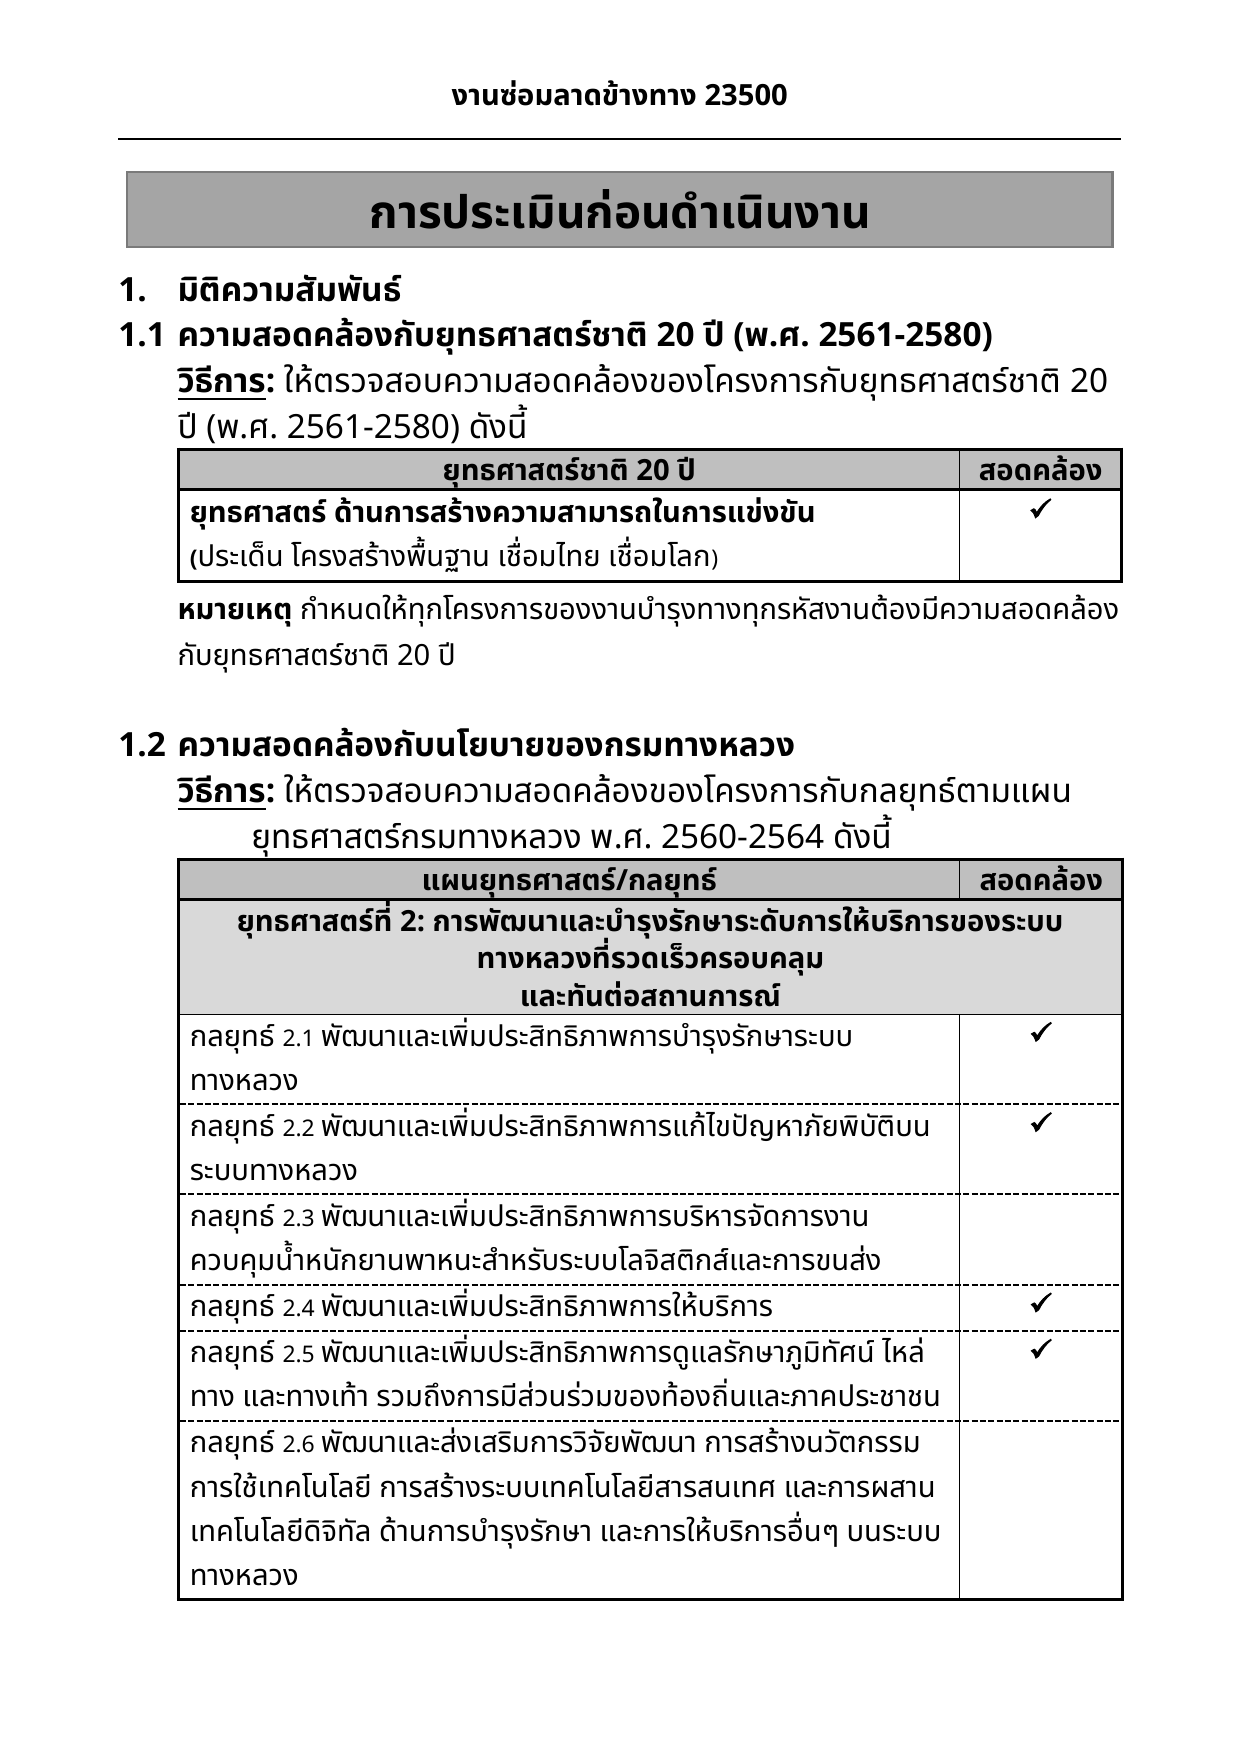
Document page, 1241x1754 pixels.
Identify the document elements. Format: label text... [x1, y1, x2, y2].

table_header สอดคล้อง [960, 861, 1121, 898]
list วิธีการ: ให้ตรวจสอบความสอดคล้องของโครงการกับยุทธศาสตร์ชาติ 20 ปี (พ.ศ. 2561-2580) ดังนี้ [177, 356, 1122, 448]
table_cell [960, 1420, 1121, 1598]
table_cell กลยุทธ์ 2.5 พัฒนาและเพิ่มประสิทธิภาพการดูแลรักษาภูมิทัศน์ ไหล่ทาง และทางเท้า รวมถึงการมีส่วนร่วมของท้องถิ่นและภาคประชาชน [180, 1330, 959, 1420]
list ความสอดคล้องกับนโยบายของกรมทางหลวง [118, 720, 1122, 766]
table_cell กลยุทธ์ 2.1 พัฒนาและเพิ่มประสิทธิภาพการบำรุงรักษาระบบทางหลวง [180, 1015, 959, 1103]
table_header สอดคล้อง [960, 451, 1120, 488]
table_cell กลยุทธ์ 2.3 พัฒนาและเพิ่มประสิทธิภาพการบริหารจัดการงานควบคุมน้ำหนักยานพาหนะสำหรับระบบโลจิสติกส์และการขนส่ง [180, 1193, 959, 1283]
table_cell กลยุทธ์ 2.6 พัฒนาและส่งเสริมการวิจัยพัฒนา การสร้างนวัตกรรม การใช้เทคโนโลยี การสร้างระบบเทคโนโลยีสารสนเทศ และการผสานเทคโนโลยีดิจิทัล ด้านการบำรุงรักษา และการให้บริการอื่นๆ บนระบบทางหลวง [180, 1420, 959, 1598]
table_header ยุทธศาสตร์ชาติ 20 ปี [180, 451, 959, 488]
list มิติความสัมพันธ์ [118, 264, 1122, 310]
table_cell [960, 1330, 1121, 1420]
table_cell กลยุทธ์ 2.2 พัฒนาและเพิ่มประสิทธิภาพการแก้ไขปัญหาภัยพิบัติบนระบบทางหลวง [180, 1103, 959, 1193]
list ความสอดคล้องกับยุทธศาสตร์ชาติ 20 ปี (พ.ศ. 2561-2580) [118, 310, 1122, 356]
table_cell ยุทธศาสตร์ที่ 2: การพัฒนาและบำรุงรักษาระดับการให้บริการของระบบทางหลวงที่รวดเร็วครอบคลุม และทันต่อสถานการณ์ [180, 901, 1121, 1014]
table_cell [960, 1193, 1121, 1283]
table_cell ยุทธศาสตร์ ด้านการสร้างความสามารถในการแข่งขัน (ประเด็น โครงสร้างพื้นฐาน เชื่อมไทย เชื่อมโลก) [180, 491, 959, 579]
table_cell กลยุทธ์ 2.4 พัฒนาและเพิ่มประสิทธิภาพการให้บริการ [180, 1284, 959, 1330]
table_cell [960, 1015, 1121, 1103]
table_cell [960, 491, 1120, 579]
list หมายเหตุ กำหนดให้ทุกโครงการของงานบำรุงทางทุกรหัสงานต้องมีความสอดคล้องกับยุทธศาสตร์ชาติ 20 ปี [177, 583, 1122, 674]
table_cell [960, 1103, 1121, 1193]
list วิธีการ: ให้ตรวจสอบความสอดคล้องของโครงการกับกลยุทธ์ตามแผนยุทธศาสตร์กรมทางหลวง พ.ศ. 2560-2564 ดังนี้ [177, 766, 1122, 858]
table_header แผนยุทธศาสตร์/กลยุทธ์ [180, 861, 959, 898]
table_cell [960, 1284, 1121, 1330]
